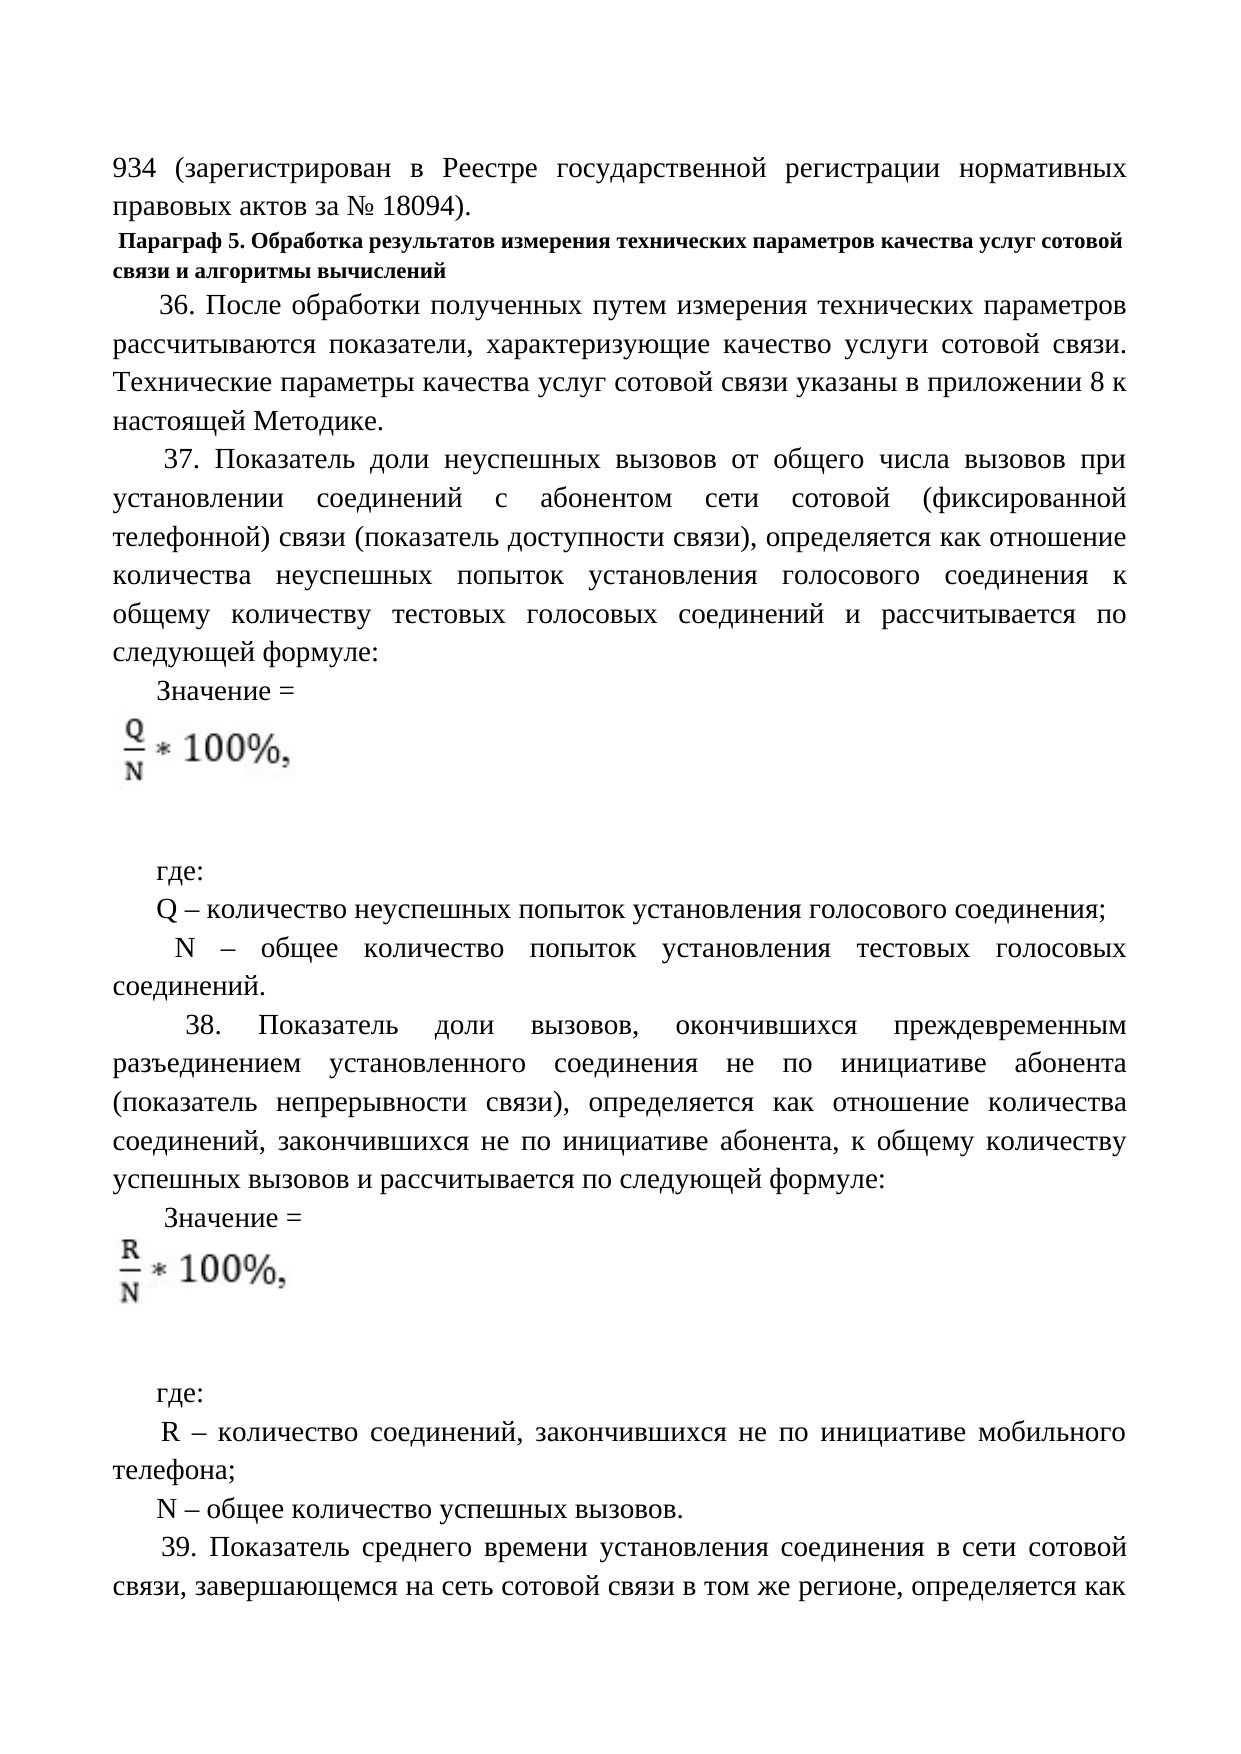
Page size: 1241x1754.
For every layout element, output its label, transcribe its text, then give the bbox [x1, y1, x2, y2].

text где: [112, 853, 1128, 886]
text 37. Показатель доли неуспешных вызовов от общего числа вызовов при установлении соединений с абонентом сети сотовой (фиксированной телефонной) связи (показатель доступности связи), определяется как отношение количества неуспешных попыток установления голосового соединения к общему количеству тестовых голосовых соединений и рассчитывается по следующей формуле: [112, 442, 1128, 668]
text 38. Показатель доли вызовов, окончившихся преждевременным разъединением установленного соединения не по инициативе абонента (показатель непрерывности связи), определяется как отношение количества соединений, закончившихся не по инициативе абонента, к общему количеству успешных вызовов и рассчитывается по следующей формуле: [112, 1007, 1128, 1195]
text Значение = [112, 673, 1128, 706]
text Значение = [112, 1200, 1128, 1233]
text где: [112, 1375, 1128, 1409]
text N – общее количество успешных вызовов. [112, 1491, 1128, 1524]
picture [112, 711, 298, 789]
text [112, 1529, 1128, 1602]
text Q – количество неуспешных попыток установления голосового соединения; [112, 891, 1128, 925]
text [112, 150, 1128, 222]
text R – количество соединений, закончившихся не по инициативе мобильного телефона; [112, 1414, 1128, 1486]
picture [112, 1238, 292, 1312]
text 36. После обработки полученных путем измерения технических параметров рассчитываются показатели, характеризующие качество услуги сотовой связи. Технические параметры качества услуг сотовой связи указаны в приложении 8 к настоящей Методике. [112, 287, 1128, 437]
text Параграф 5. Обработка результатов измерения технических параметров качества услуг сотовой связи и алгоритмы вычислений [112, 227, 1128, 284]
text N – общее количество попыток установления тестовых голосовых соединений. [112, 930, 1128, 1002]
